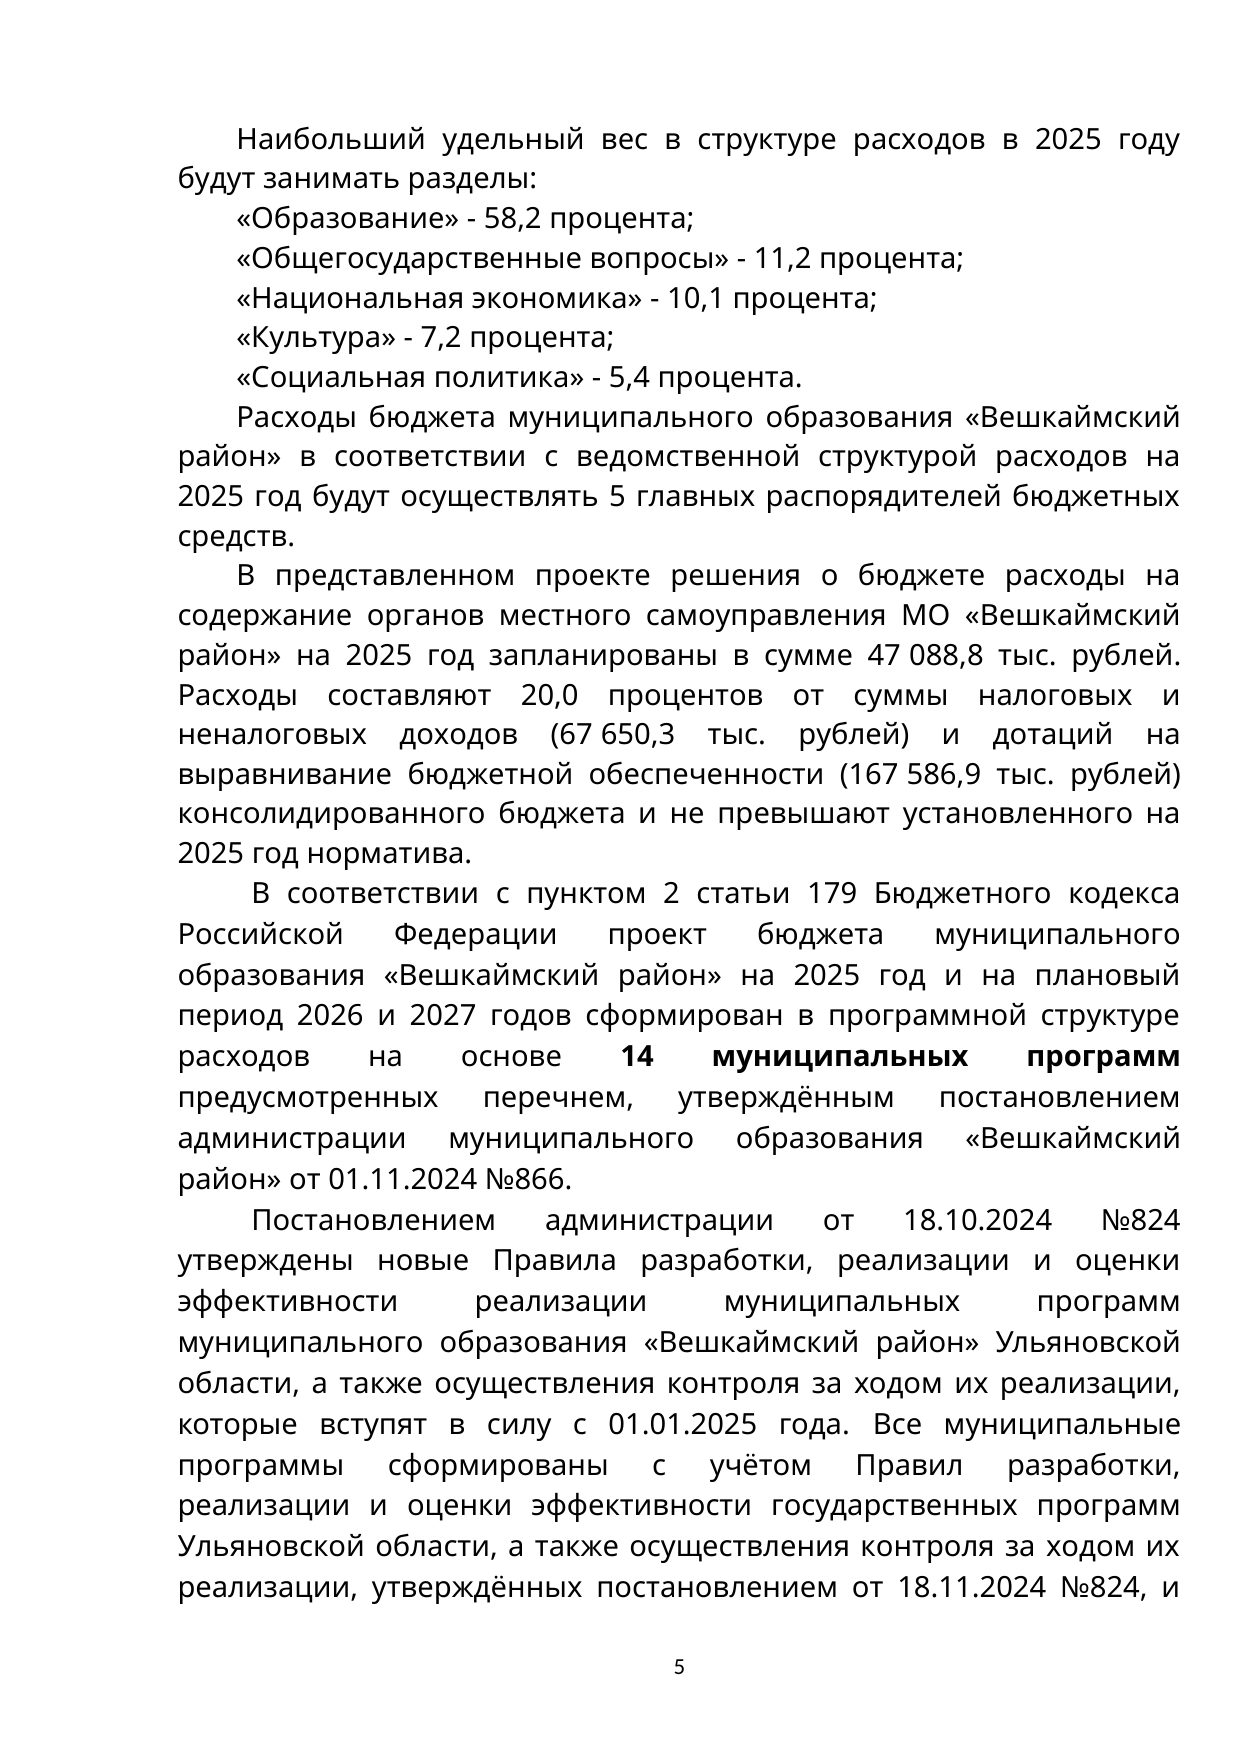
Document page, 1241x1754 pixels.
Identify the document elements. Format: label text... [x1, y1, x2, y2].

text «Культура» - 7,2 процента; [177, 317, 1181, 356]
text «Образование» - 58,2 процента; [177, 197, 1181, 237]
text «Социальная политика» - 5,4 процента. [177, 356, 1181, 396]
text Расходы бюджета муниципального образования «Вешкаймский район» в соответствии с ведомственной структурой расходов на 2025 год будут осуществлять 5 главных распорядителей бюджетных средств. [177, 396, 1181, 555]
text Наибольший удельный вес в структуре расходов в 2025 году будут занимать разделы: [177, 118, 1181, 197]
text В соответствии с пунктом 2 статьи 179 Бюджетного кодекса Российской Федерации проект бюджета муниципального образования «Вешкаймский район» на 2025 год и на плановый период 2026 и 2027 годов сформирован в программной структуре расходов на основе 14 муниципальных программ предусмотренных перечнем, утверждённым постановлением администрации муниципального образования «Вешкаймский район» от 01.11.2024 №866. [177, 872, 1181, 1198]
text «Общегосударственные вопросы» - 11,2 процента; [177, 237, 1181, 277]
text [177, 1199, 1181, 1606]
text «Национальная экономика» - 10,1 процента; [177, 277, 1181, 317]
text В представленном проекте решения о бюджете расходы на содержание органов местного самоуправления МО «Вешкаймский район» на 2025 год запланированы в сумме 47 088,8 тыс. рублей. Расходы составляют 20,0 процентов от суммы налоговых и неналоговых доходов (67 650,3 тыс. рублей) и дотаций на выравнивание бюджетной обеспеченности (167 586,9 тыс. рублей) консолидированного бюджета и не превышают установленного на 2025 год норматива. [177, 555, 1181, 872]
